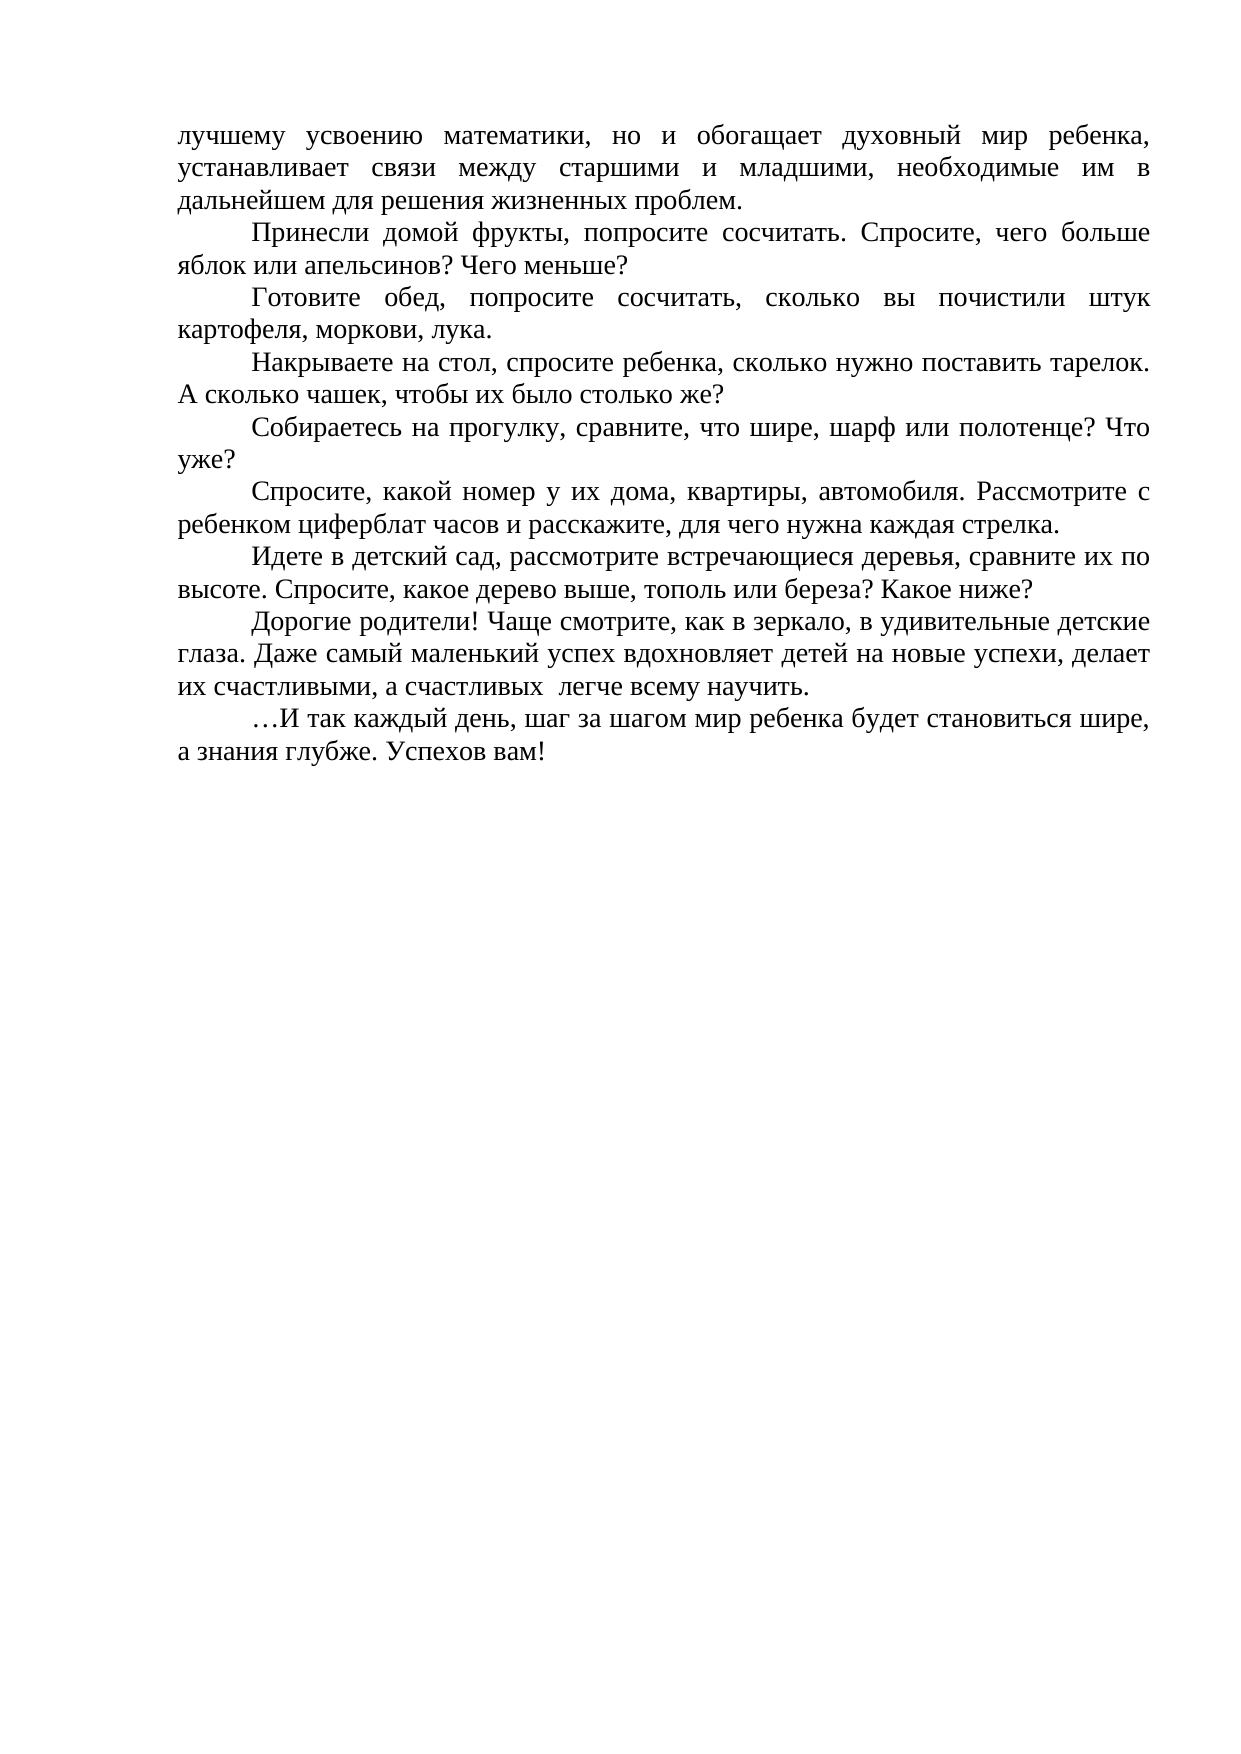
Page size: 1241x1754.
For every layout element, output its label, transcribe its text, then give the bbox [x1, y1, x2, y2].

text Идете в детский сад, рассмотрите встречающиеся деревья, сравните их по высоте. Спросите, какое дерево выше, тополь или береза? Какое ниже? [177, 539, 1152, 604]
text Готовите обед, попросите сосчитать, сколько вы почистили штук картофеля, моркови, лука. [177, 280, 1152, 345]
text Собираетесь на прогулку, сравните, что шире, шарф или полотенце? Что уже? [177, 410, 1152, 474]
text …И так каждый день, шаг за шагом мир ребенка будет становиться шире, а знания глубже. Успехов вам! [177, 701, 1152, 766]
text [177, 118, 1152, 215]
text Принесли домой фрукты, попросите сосчитать. Спросите, чего больше яблок или апельсинов? Чего меньше? [177, 215, 1152, 280]
text Накрываете на стол, спросите ребенка, сколько нужно поставить тарелок. А сколько чашек, чтобы их было столько же? [177, 345, 1152, 410]
text Дорогие родители! Чаще смотрите, как в зеркало, в удивительные детские глаза. Даже самый маленький успех вдохновляет детей на новые успехи, делает их счастливыми, а счастливых легче всему научить. [177, 604, 1152, 701]
text Спросите, какой номер у их дома, квартиры, автомобиля. Рассмотрите с ребенком циферблат часов и расскажите, для чего нужна каждая стрелка. [177, 474, 1152, 539]
